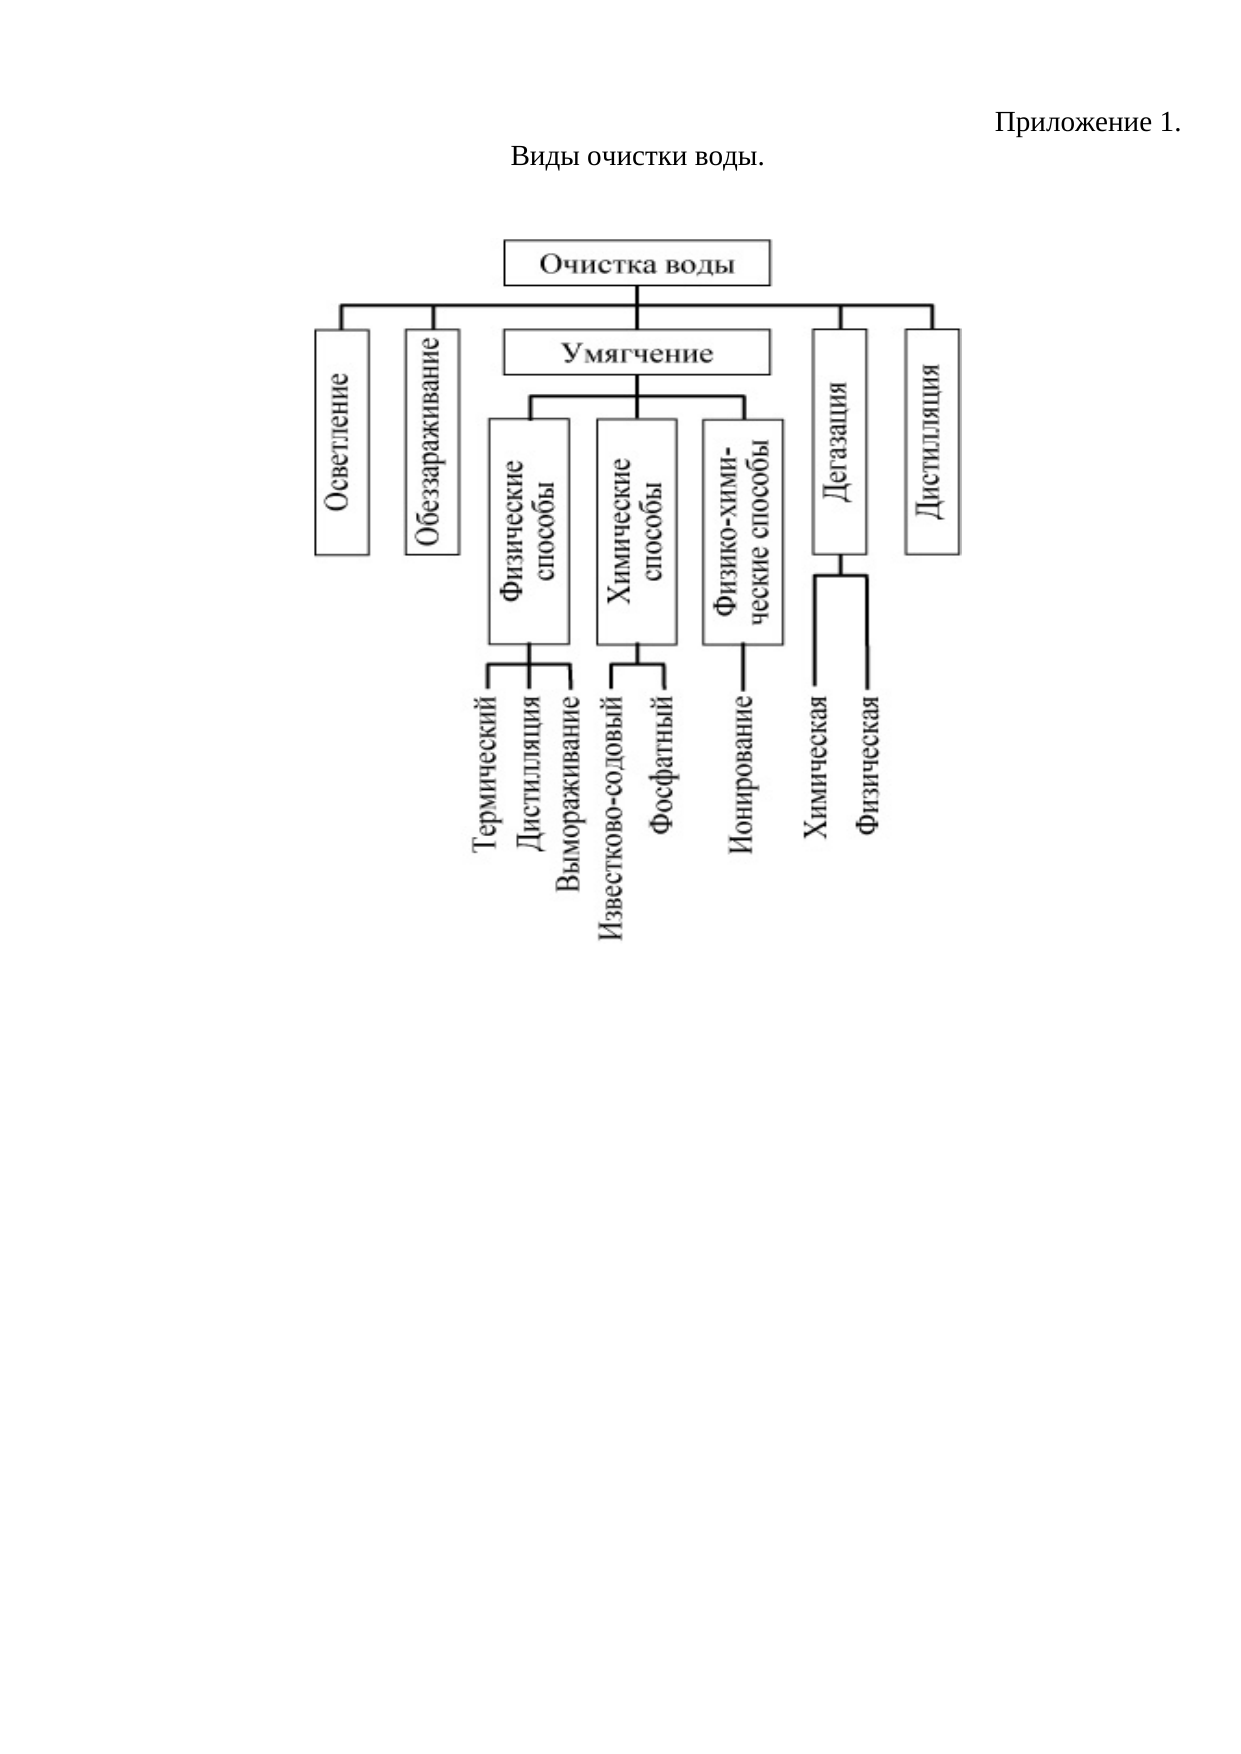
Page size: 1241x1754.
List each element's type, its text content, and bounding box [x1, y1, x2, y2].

text Виды очистки воды. [94, 138, 1181, 172]
text Приложение 1. [94, 104, 1181, 138]
picture [313, 238, 962, 944]
